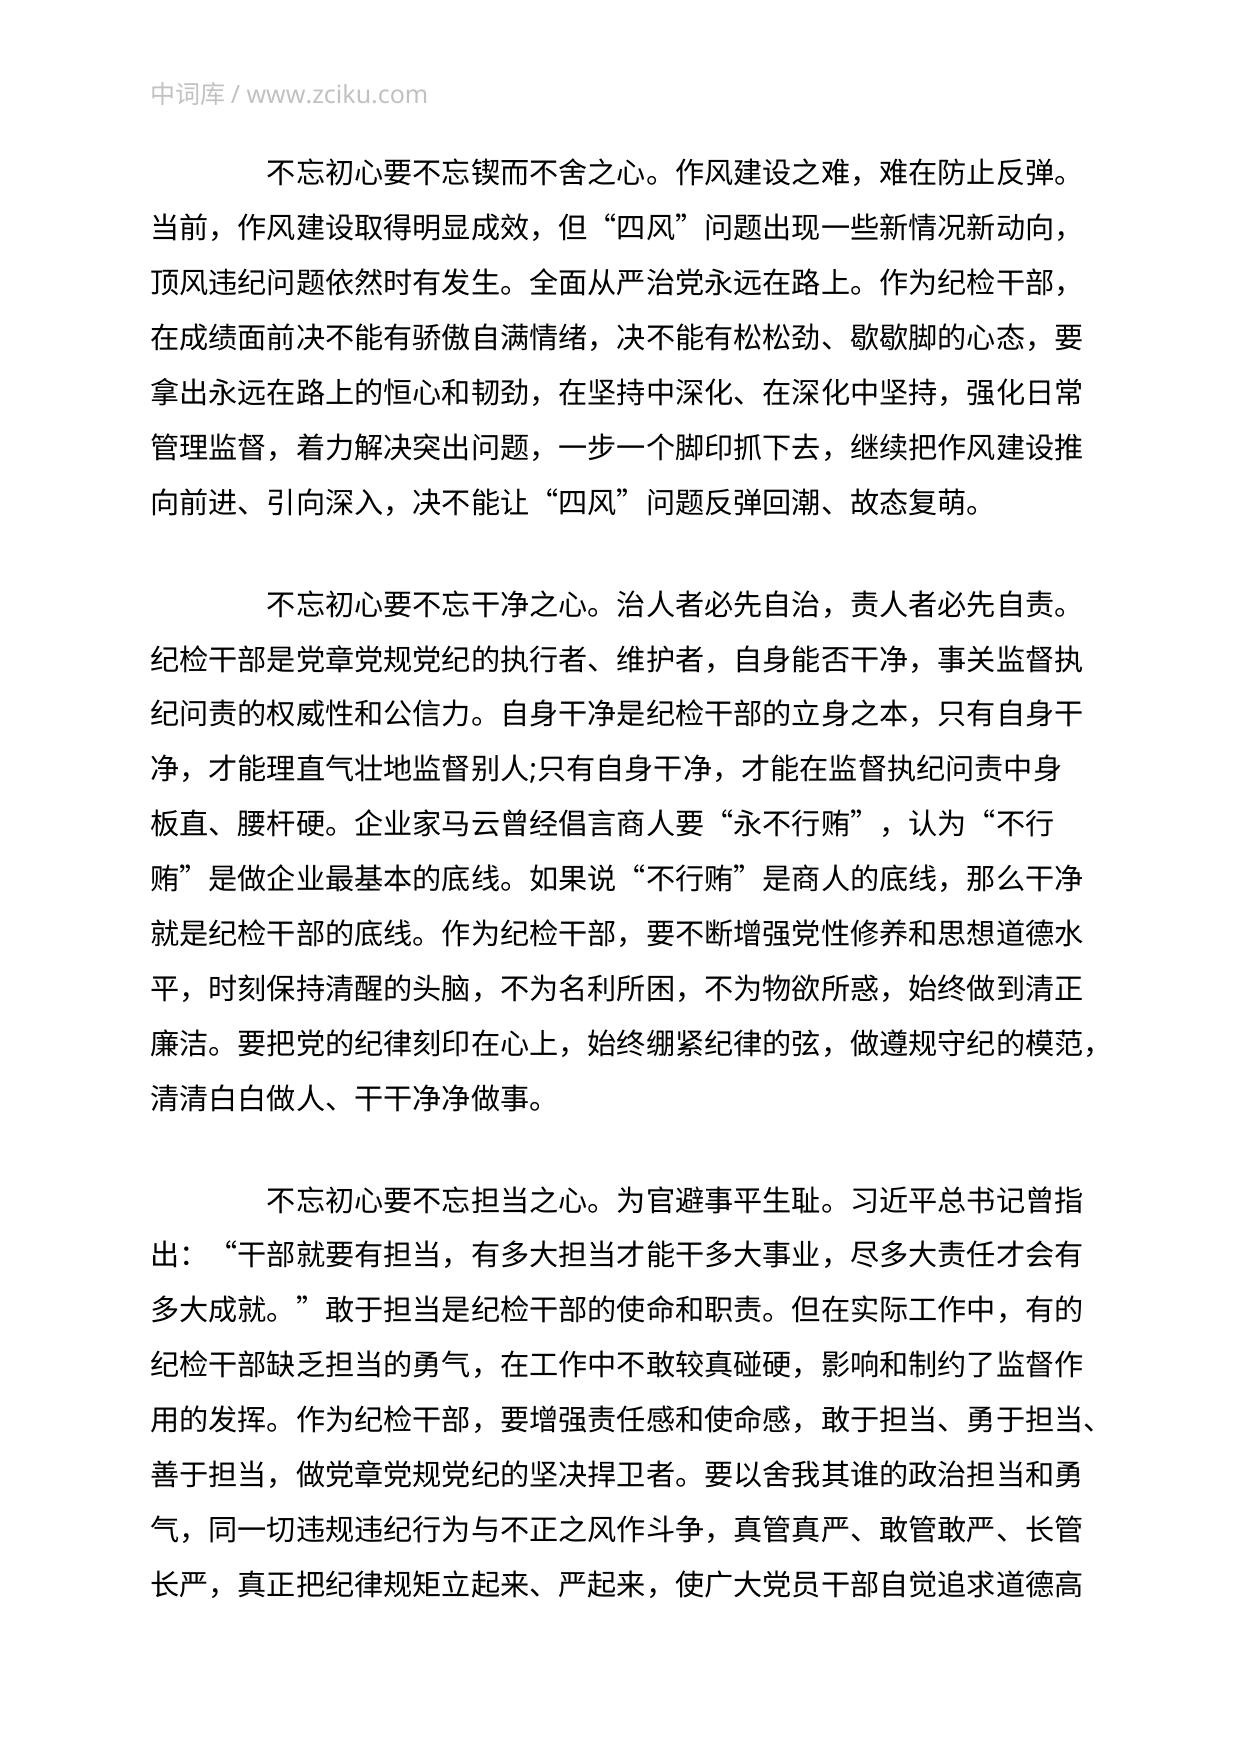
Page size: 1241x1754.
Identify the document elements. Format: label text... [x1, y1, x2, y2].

text 不忘初心要不忘干净之心。治人者必先自治，责人者必先自责。纪检干部是党章党规党纪的执行者、维护者，自身能否干净，事关监督执纪问责的权威性和公信力。自身干净是纪检干部的立身之本，只有自身干净，才能理直气壮地监督别人;只有自身干净，才能在监督执纪问责中身板直、腰杆硬。企业家马云曾经倡言商人要“永不行贿”，认为“不行贿”是做企业最基本的底线。如果说“不行贿”是商人的底线，那么干净就是纪检干部的底线。作为纪检干部，要不断增强党性修养和思想道德水平，时刻保持清醒的头脑，不为名利所困，不为物欲所惑，始终做到清正廉洁。要把党的纪律刻印在心上，始终绷紧纪律的弦，做遵规守纪的模范，清清白白做人、干干净净做事。 [150, 581, 1090, 1118]
text 不忘初心要不忘锲而不舍之心。作风建设之难，难在防止反弹。当前，作风建设取得明显成效，但“四风”问题出现一些新情况新动向，顶风违纪问题依然时有发生。全面从严治党永远在路上。作为纪检干部，在成绩面前决不能有骄傲自满情绪，决不能有松松劲、歇歇脚的心态，要拿出永远在路上的恒心和韧劲，在坚持中深化、在深化中坚持，强化日常管理监督，着力解决突出问题，一步一个脚印抓下去，继续把作风建设推向前进、引向深入，决不能让“四风”问题反弹回潮、故态复萌。 [150, 150, 1090, 522]
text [150, 1177, 1090, 1604]
